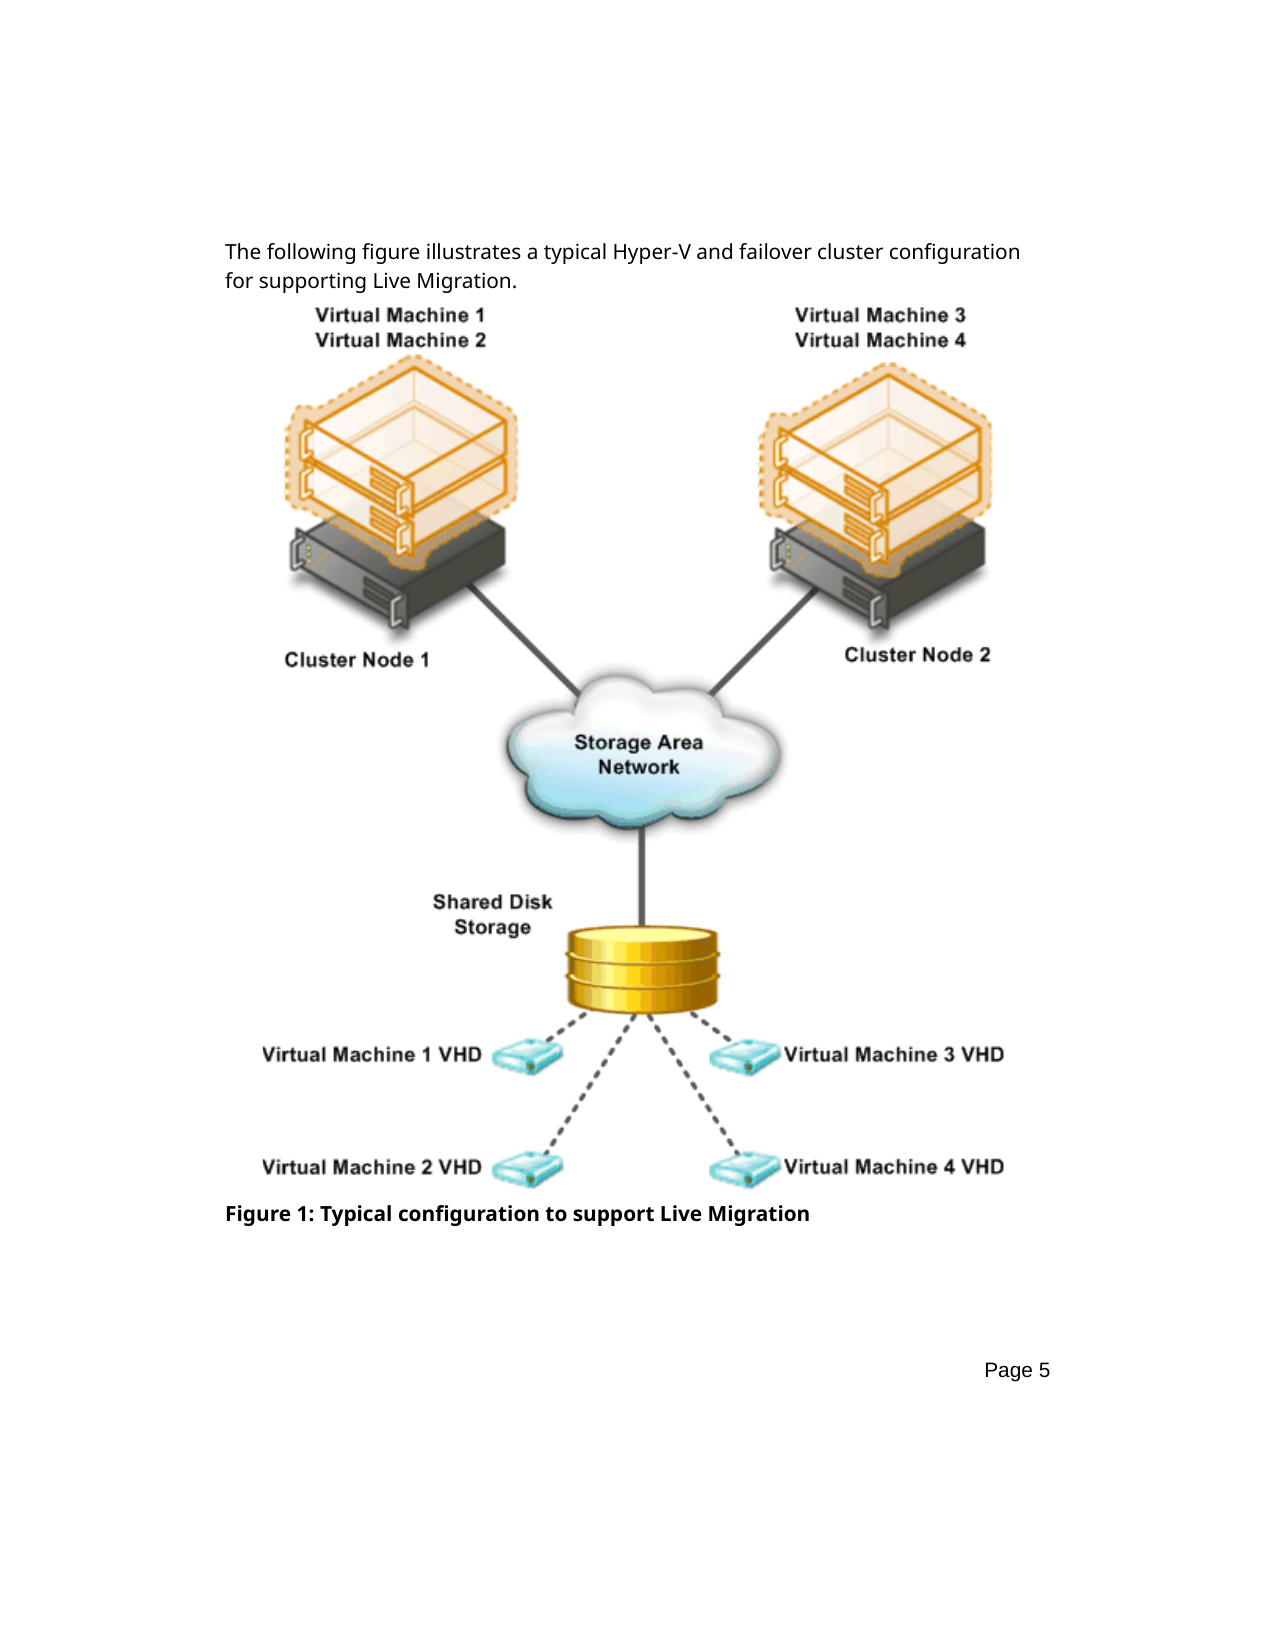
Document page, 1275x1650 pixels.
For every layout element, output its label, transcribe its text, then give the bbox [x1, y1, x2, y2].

picture [262, 301, 1007, 1192]
text Figure 1: Typical configuration to support Live Migration [225, 1198, 1050, 1227]
text The following figure illustrates a typical Hyper-V and failover cluster configuration for supporting Live Migration. [225, 236, 1050, 295]
